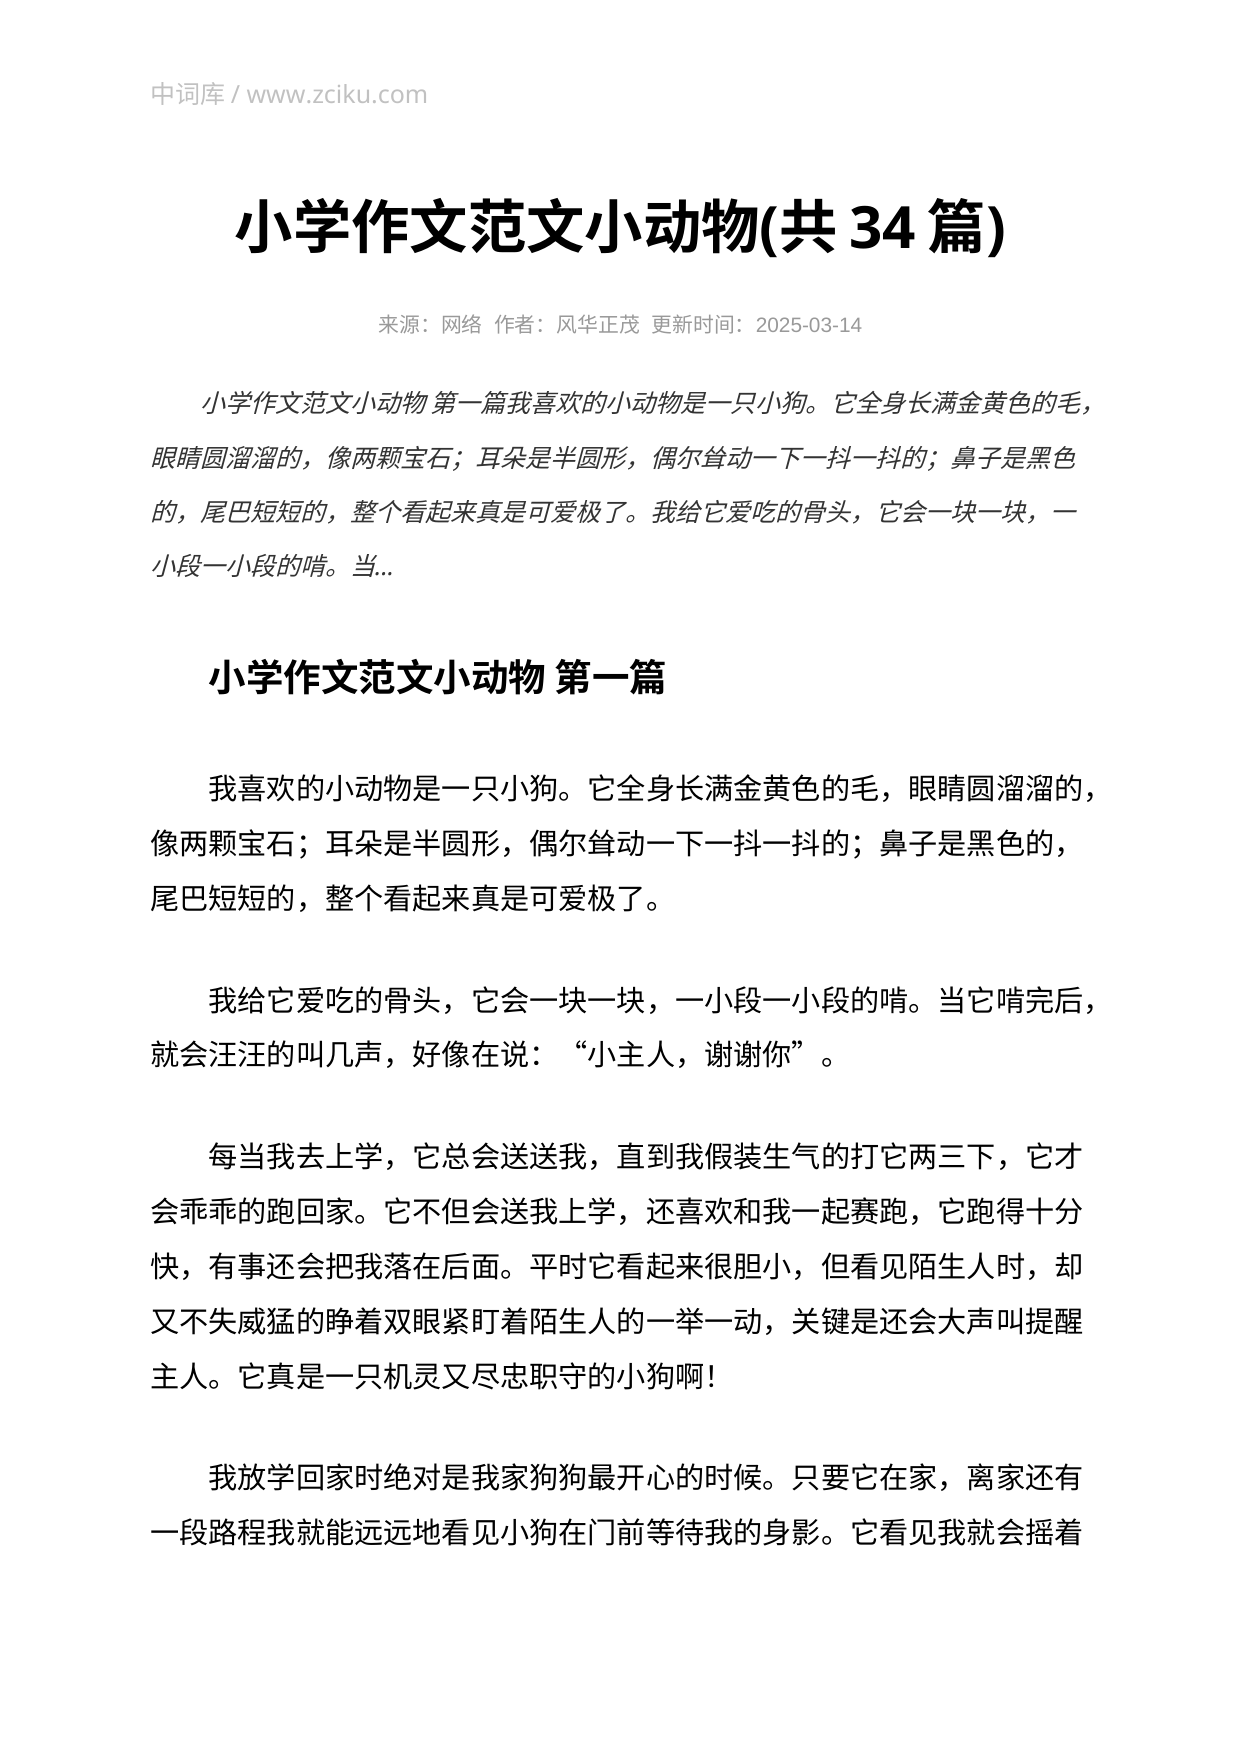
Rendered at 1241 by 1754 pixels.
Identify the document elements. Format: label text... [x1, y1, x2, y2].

text 小学作文范文小动物 第一篇 [150, 648, 1090, 702]
text 每当我去上学，它总会送送我，直到我假装生气的打它两三下，它才会乖乖的跑回家。它不但会送我上学，还喜欢和我一起赛跑，它跑得十分快，有事还会把我落在后面。平时它看起来很胆小，但看见陌生人时，却又不失威猛的睁着双眼紧盯着陌生人的一举一动，关键是还会大声叫提醒主人。它真是一只机灵又尽忠职守的小狗啊！ [150, 1134, 1090, 1396]
text 小学作文范文小动物 第一篇我喜欢的小动物是一只小狗。它全身长满金黄色的毛，眼睛圆溜溜的，像两颗宝石；耳朵是半圆形，偶尔耸动一下一抖一抖的；鼻子是黑色的，尾巴短短的，整个看起来真是可爱极了。我给它爱吃的骨头，它会一块一块，一小段一小段的啃。当... [150, 384, 1090, 583]
subtitle 小学作文范文小动物(共34篇) [150, 181, 1090, 266]
text 我给它爱吃的骨头，它会一块一块，一小段一小段的啃。当它啃完后，就会汪汪的叫几声，好像在说：“小主人，谢谢你”。 [150, 977, 1090, 1074]
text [150, 1455, 1090, 1552]
text 来源：网络 作者：风华正茂 更新时间：2025-03-14 [150, 313, 1090, 337]
text 我喜欢的小动物是一只小狗。它全身长满金黄色的毛，眼睛圆溜溜的，像两颗宝石；耳朵是半圆形，偶尔耸动一下一抖一抖的；鼻子是黑色的，尾巴短短的，整个看起来真是可爱极了。 [150, 766, 1090, 918]
